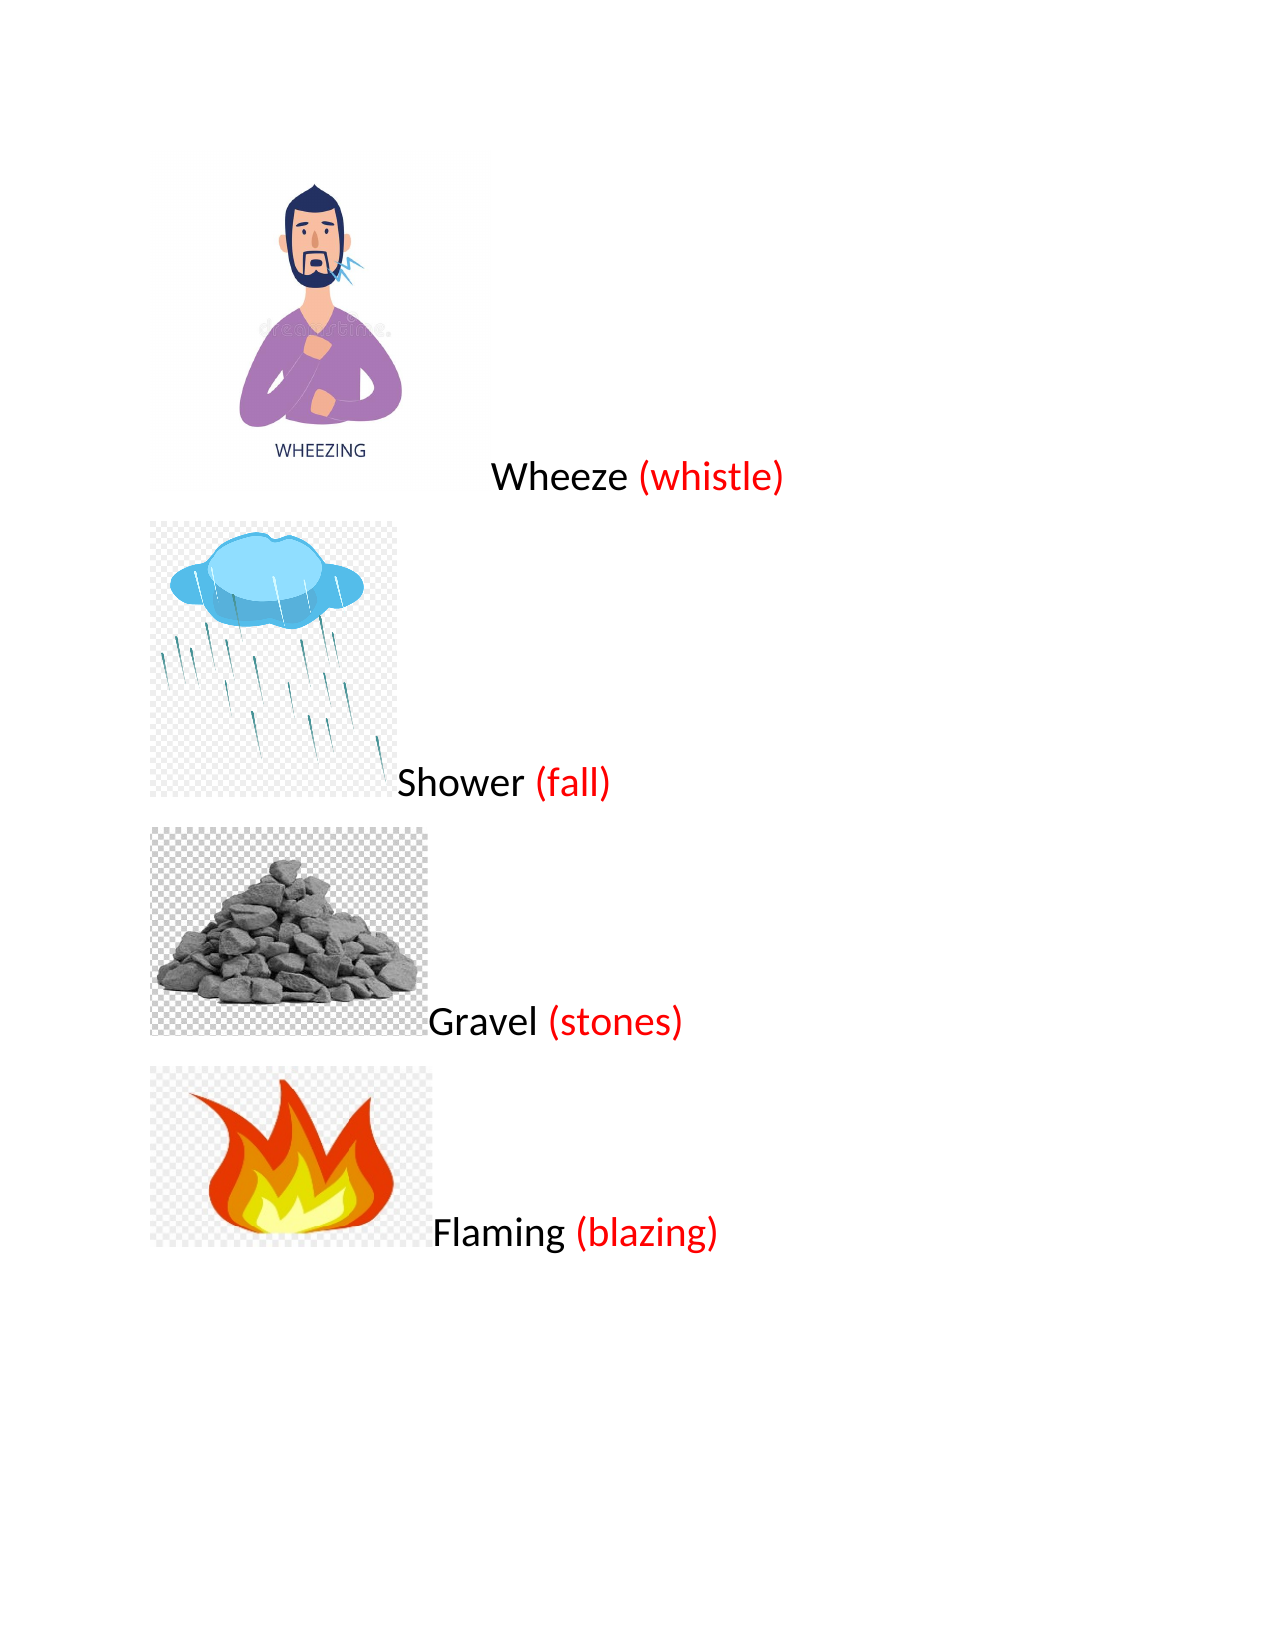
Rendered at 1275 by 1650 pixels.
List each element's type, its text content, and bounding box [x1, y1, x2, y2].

text Shower (fall) [150, 522, 1125, 807]
picture [150, 1066, 433, 1247]
picture [150, 150, 491, 491]
picture [150, 827, 428, 1036]
picture [150, 521, 397, 797]
